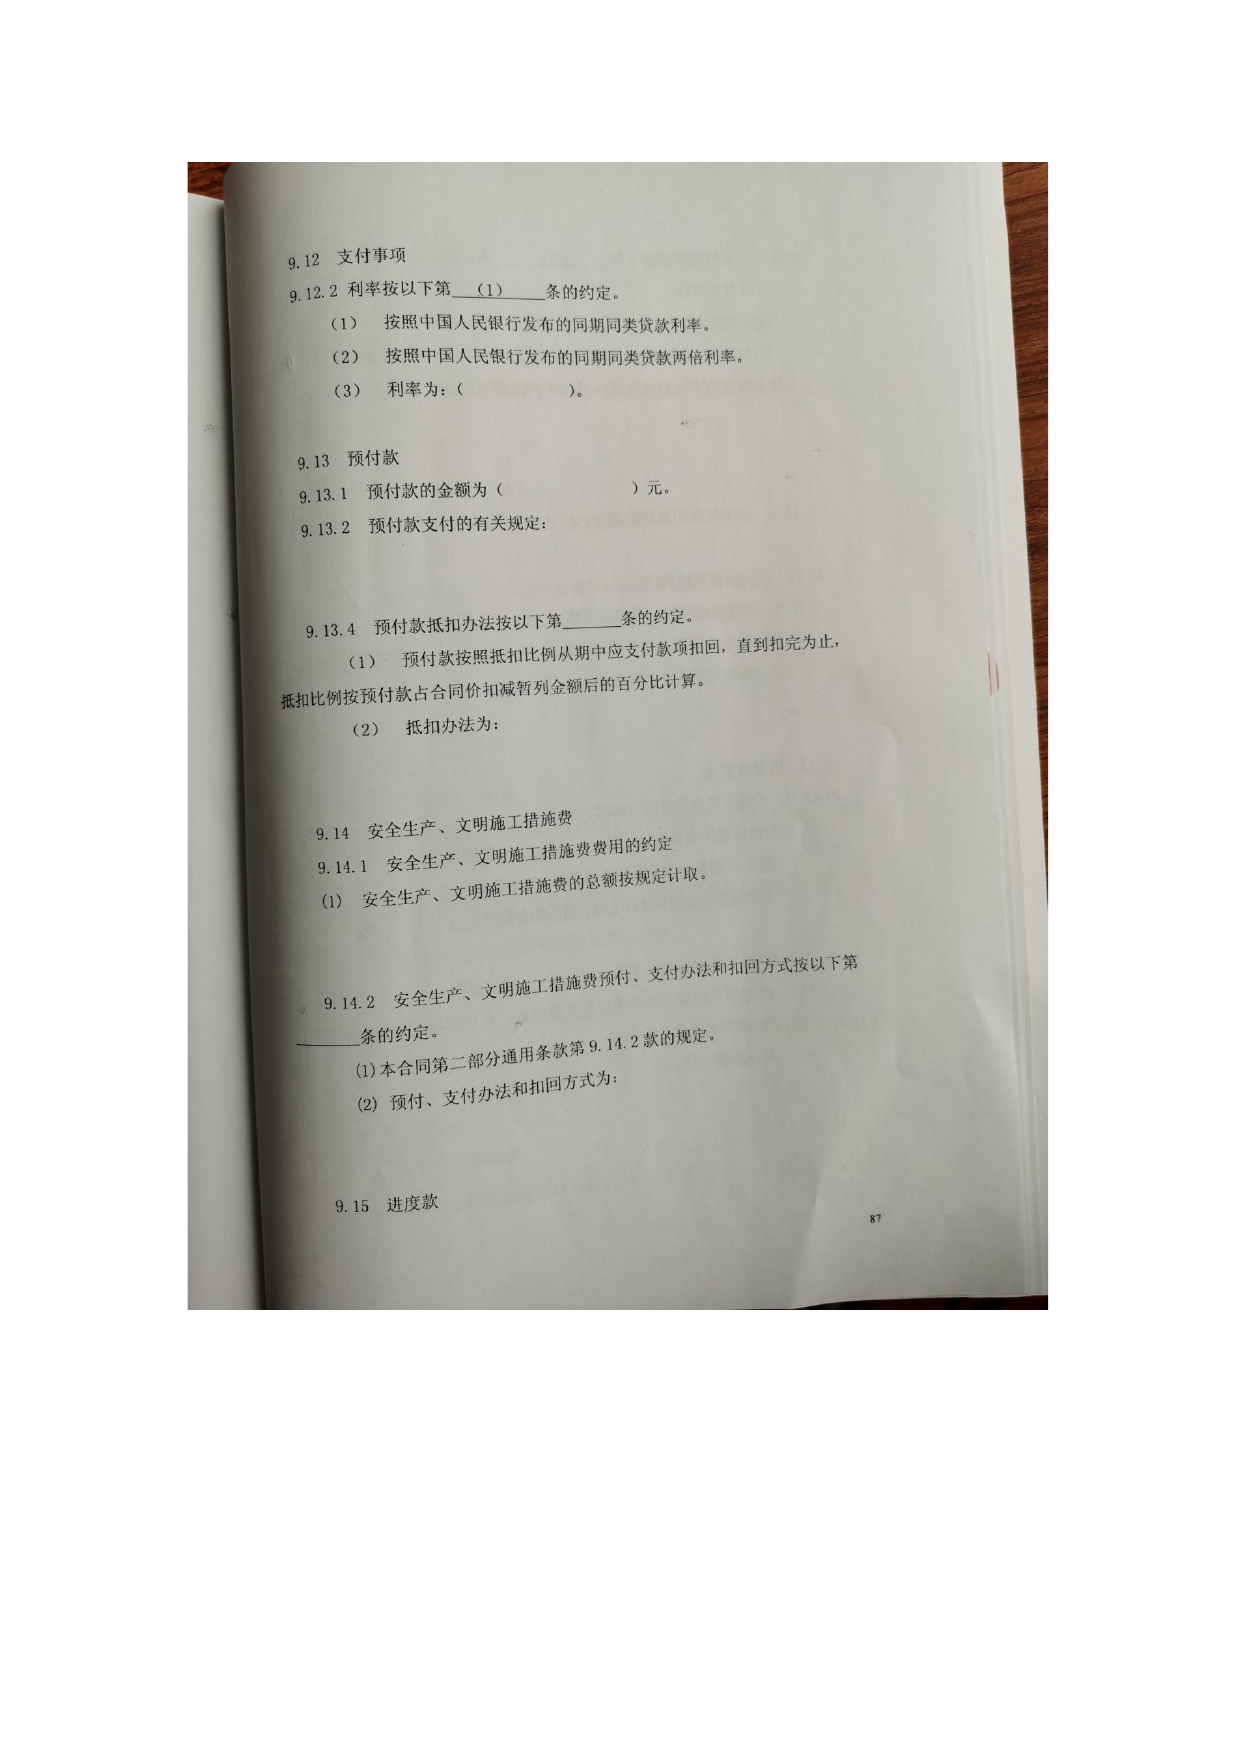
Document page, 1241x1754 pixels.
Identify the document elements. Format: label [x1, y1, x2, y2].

picture [187, 162, 1049, 1310]
